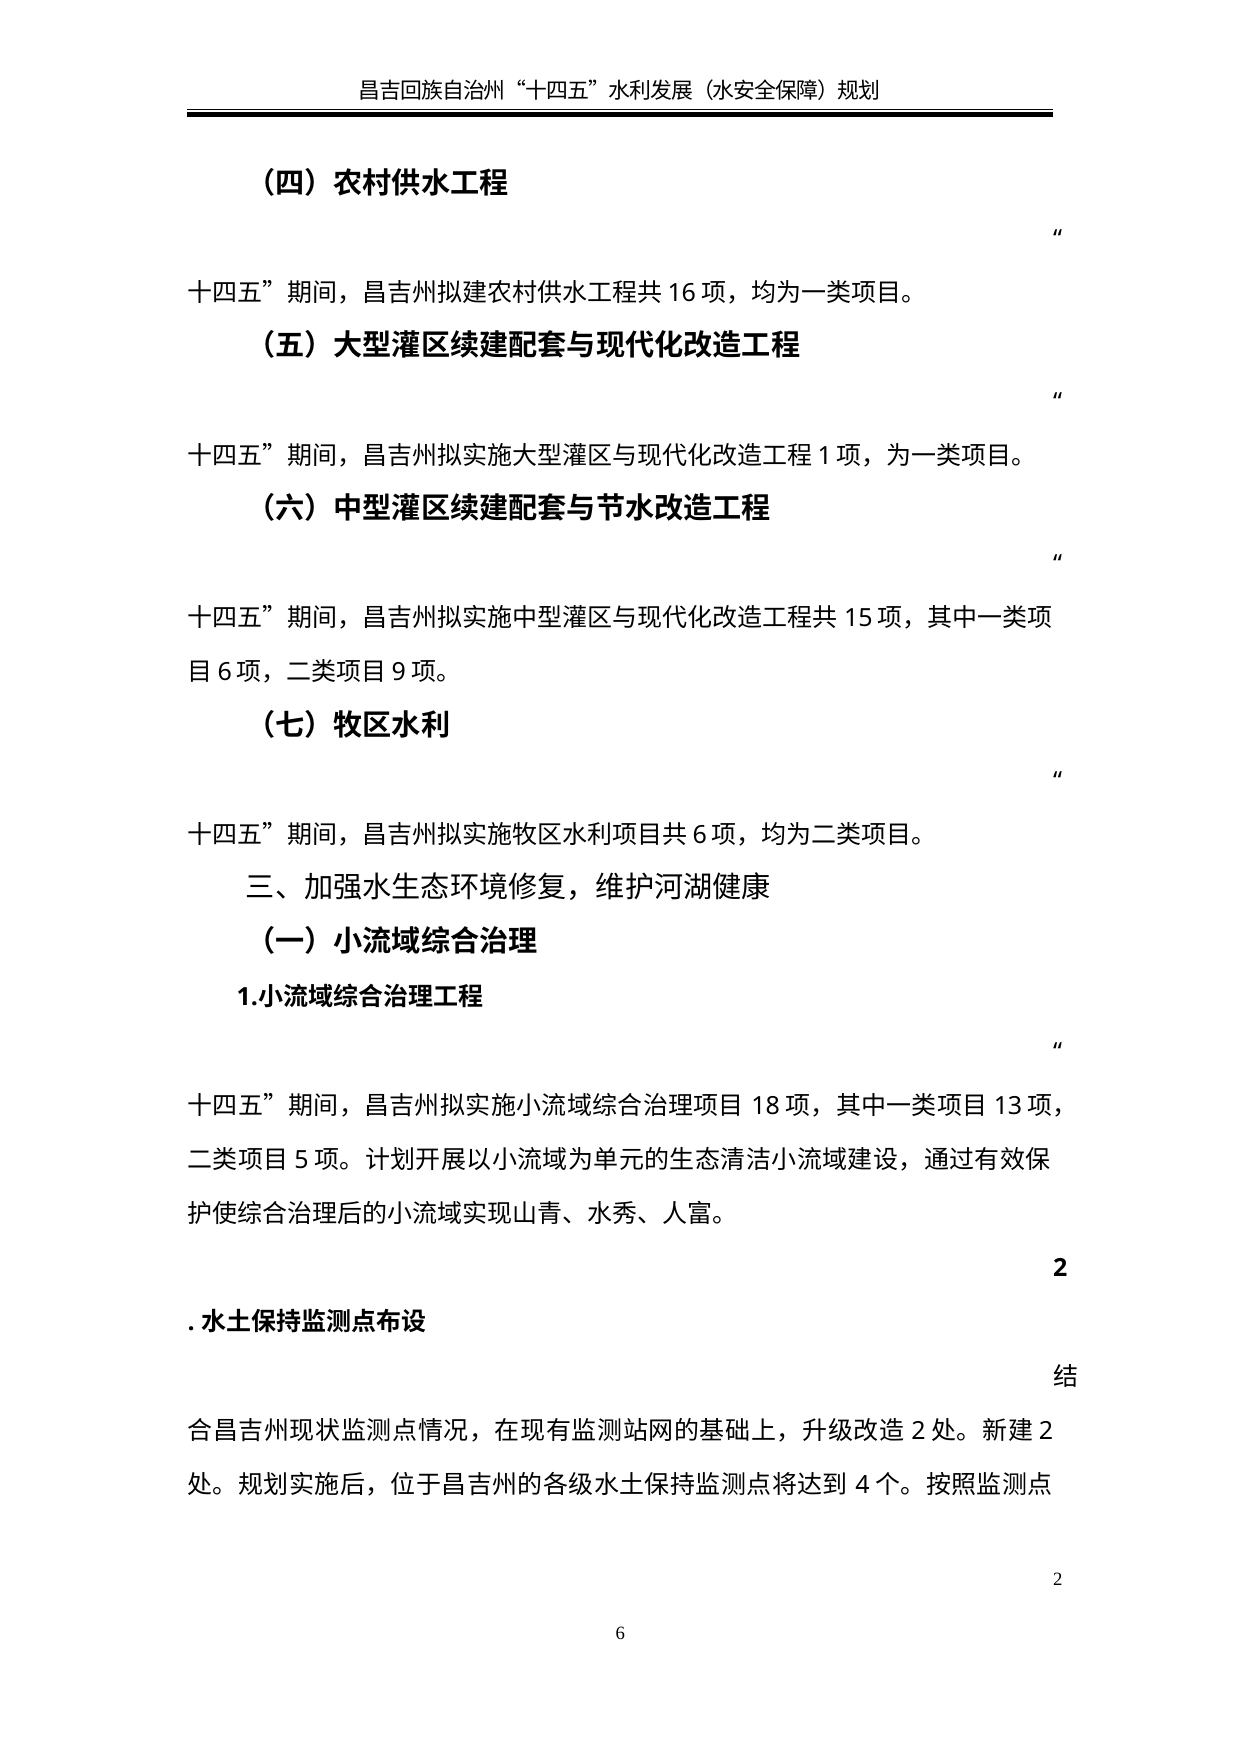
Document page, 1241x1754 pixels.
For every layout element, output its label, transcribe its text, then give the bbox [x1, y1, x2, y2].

subtitle （五）大型灌区续建配套与现代化改造工程 [187, 312, 1053, 367]
text “十四五”期间，昌吉州拟实施中型灌区与现代化改造工程共15项，其中一类项目6项，二类项目9项。 [187, 529, 1053, 692]
subtitle 三、加强水生态环境修复，维护河湖健康 [187, 854, 1053, 908]
subtitle （四）农村供水工程 [187, 150, 1053, 204]
subtitle （六）中型灌区续建配套与节水改造工程 [187, 475, 1053, 529]
text “十四五”期间，昌吉州拟实施大型灌区与现代化改造工程1项，为一类项目。 [187, 367, 1053, 475]
text “十四五”期间，昌吉州拟建农村供水工程共16项，均为一类项目。 [187, 204, 1053, 312]
subtitle （一）小流域综合治理 [187, 908, 1053, 962]
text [187, 1342, 1053, 1504]
text “十四五”期间，昌吉州拟实施牧区水利项目共6项，均为二类项目。 [187, 746, 1053, 854]
text 2. 水土保持监测点布设 [187, 1233, 1053, 1342]
subtitle （七）牧区水利 [187, 692, 1053, 746]
text “十四五”期间，昌吉州拟实施小流域综合治理项目18项，其中一类项目13项，二类项目5项。计划开展以小流域为单元的生态清洁小流域建设，通过有效保护使综合治理后的小流域实现山青、水秀、人富。 [187, 1017, 1053, 1233]
text 1.小流域综合治理工程 [187, 962, 1053, 1017]
